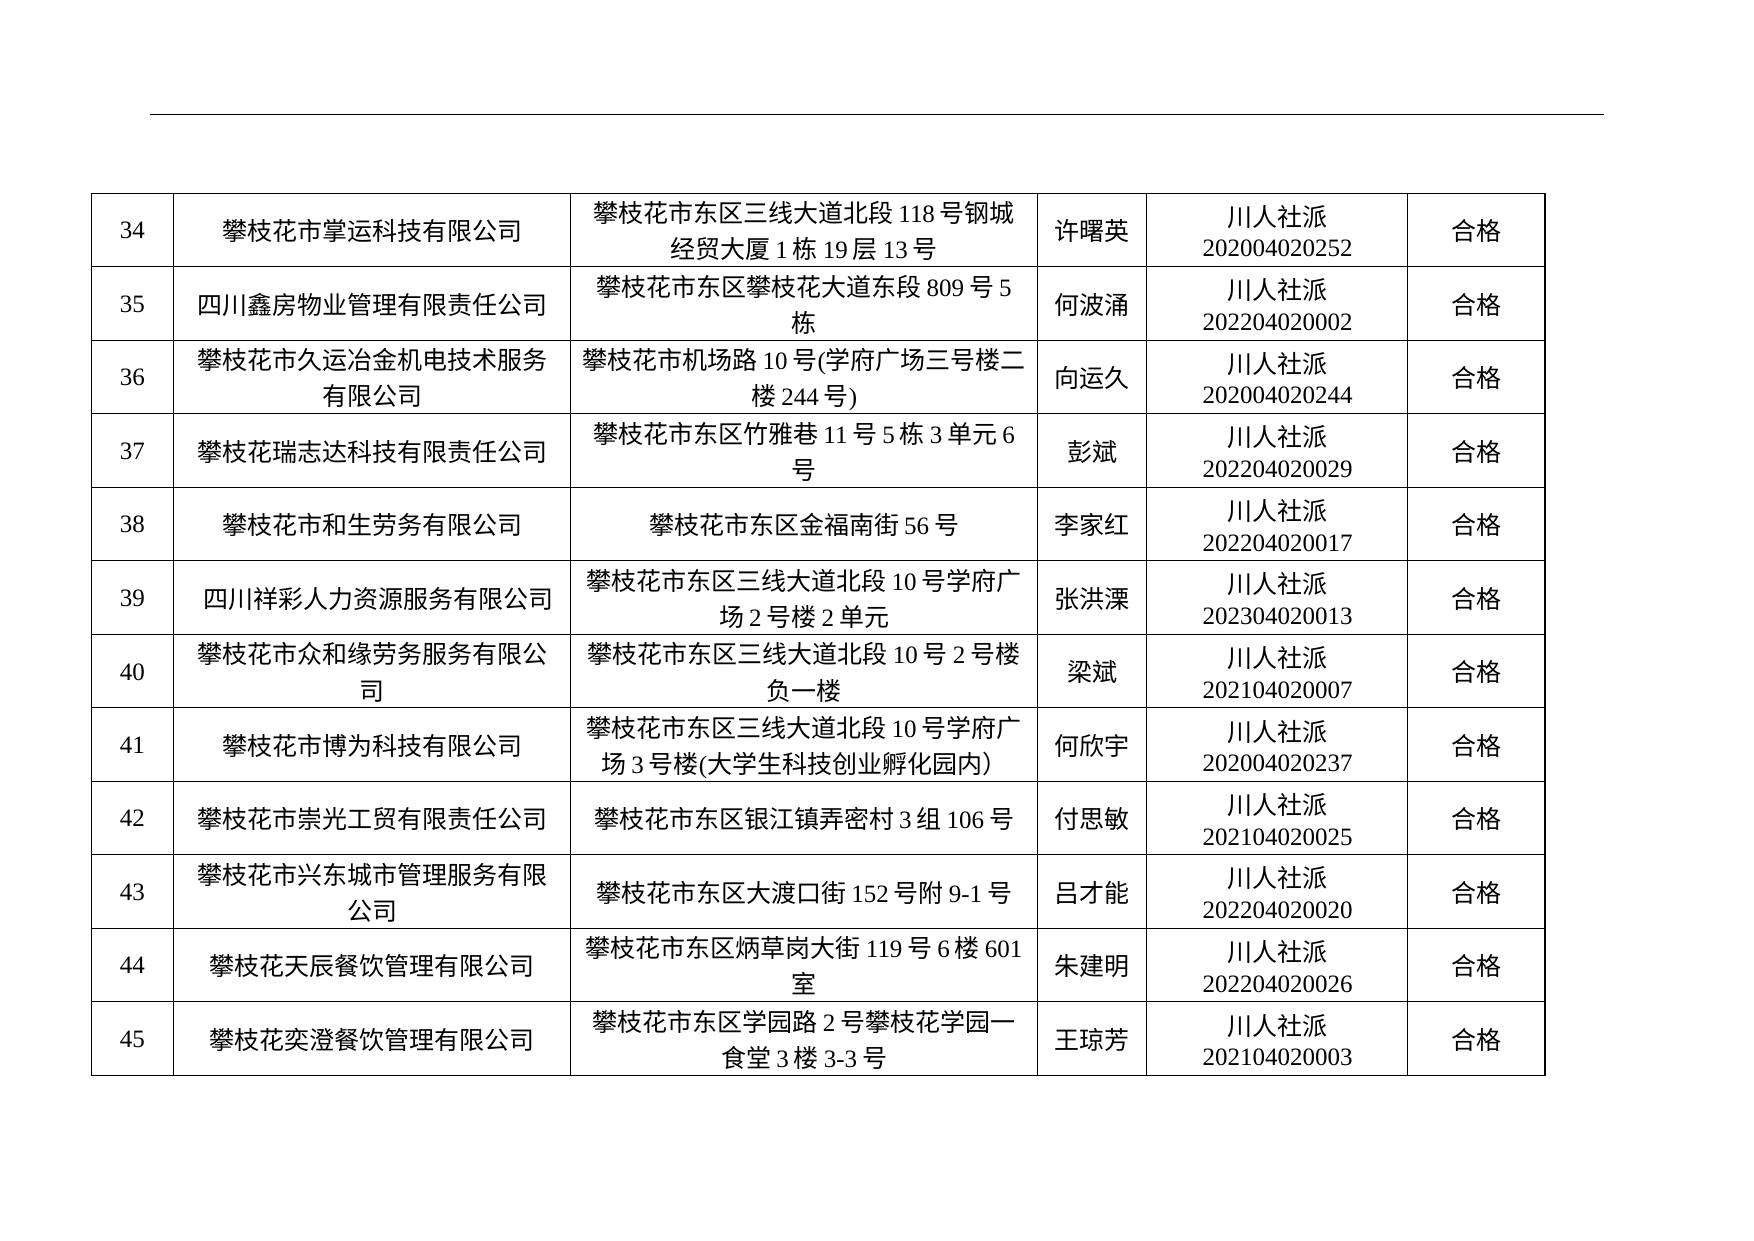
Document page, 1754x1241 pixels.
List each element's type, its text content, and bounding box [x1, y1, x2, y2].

table_cell 合格 [1408, 929, 1544, 1001]
table_cell 何波涌 [1038, 267, 1146, 339]
table_cell 川人社派202304020013 [1147, 561, 1407, 634]
table_cell 36 [92, 341, 173, 413]
table_cell 合格 [1408, 488, 1544, 560]
table_cell 付思敏 [1038, 782, 1146, 854]
table_cell 吕才能 [1038, 855, 1146, 928]
table_cell 41 [92, 708, 173, 781]
table_cell 彭斌 [1038, 414, 1146, 487]
table_cell 王琼芳 [1038, 1002, 1146, 1075]
table_cell 攀枝花市东区金福南街56号 [571, 488, 1037, 560]
table_cell 川人社派202104020025 [1147, 782, 1407, 854]
table_cell 39 [92, 561, 173, 634]
table_cell 攀枝花市东区银江镇弄密村3组106号 [571, 782, 1037, 854]
table_cell 攀枝花市掌运科技有限公司 [174, 194, 570, 266]
table_cell 川人社派202104020003 [1147, 1002, 1407, 1075]
table_cell 攀枝花市东区三线大道北段10号2号楼负一楼 [571, 635, 1037, 707]
table_cell 攀枝花市东区攀枝花大道东段809号5栋 [571, 267, 1037, 339]
table_cell 合格 [1408, 561, 1544, 634]
table_cell 攀枝花瑞志达科技有限责任公司 [174, 414, 570, 487]
table_cell 向运久 [1038, 341, 1146, 413]
table_cell 四川祥彩人力资源服务有限公司 [174, 561, 570, 634]
table_cell 攀枝花市东区三线大道北段118号钢城经贸大厦1栋19层13号 [571, 194, 1037, 266]
table_cell 合格 [1408, 855, 1544, 928]
table_cell 合格 [1408, 194, 1544, 266]
table_cell 张洪溧 [1038, 561, 1146, 634]
table_cell 攀枝花市崇光工贸有限责任公司 [174, 782, 570, 854]
table_cell 合格 [1408, 782, 1544, 854]
table_cell 44 [92, 929, 173, 1001]
table_cell 川人社派202104020007 [1147, 635, 1407, 707]
table_cell 合格 [1408, 341, 1544, 413]
table_cell 川人社派202004020252 [1147, 194, 1407, 266]
table_cell 李家红 [1038, 488, 1146, 560]
table_cell 攀枝花市东区学园路2号攀枝花学园一食堂3楼3-3号 [571, 1002, 1037, 1075]
table_cell 攀枝花市博为科技有限公司 [174, 708, 570, 781]
table_cell 38 [92, 488, 173, 560]
table_cell 攀枝花天辰餐饮管理有限公司 [174, 929, 570, 1001]
table_cell 42 [92, 782, 173, 854]
table_cell 攀枝花市兴东城市管理服务有限公司 [174, 855, 570, 928]
table_cell 川人社派202204020002 [1147, 267, 1407, 339]
table_cell 攀枝花市东区三线大道北段10号学府广场2号楼2单元 [571, 561, 1037, 634]
table_cell 川人社派202204020020 [1147, 855, 1407, 928]
table_cell 川人社派202204020029 [1147, 414, 1407, 487]
table_cell 34 [92, 194, 173, 266]
table_cell 合格 [1408, 267, 1544, 339]
table_cell 梁斌 [1038, 635, 1146, 707]
table_cell 合格 [1408, 414, 1544, 487]
table_cell 攀枝花市东区竹雅巷11号5栋3单元6号 [571, 414, 1037, 487]
table_cell 攀枝花市久运冶金机电技术服务有限公司 [174, 341, 570, 413]
table_cell 合格 [1408, 635, 1544, 707]
table_cell 朱建明 [1038, 929, 1146, 1001]
table_cell 40 [92, 635, 173, 707]
table_cell 攀枝花奕澄餐饮管理有限公司 [174, 1002, 570, 1075]
table_cell 川人社派202004020244 [1147, 341, 1407, 413]
table_cell 川人社派202204020026 [1147, 929, 1407, 1001]
table_cell 45 [92, 1002, 173, 1075]
table_cell 攀枝花市东区三线大道北段10号学府广场3号楼(大学生科技创业孵化园内） [571, 708, 1037, 781]
table_cell 攀枝花市东区炳草岗大街119号6楼601室 [571, 929, 1037, 1001]
table_cell 攀枝花市东区大渡口街152号附9-1号 [571, 855, 1037, 928]
table_cell 何欣宇 [1038, 708, 1146, 781]
table_cell 攀枝花市机场路10号(学府广场三号楼二楼244号) [571, 341, 1037, 413]
table_cell 川人社派202204020017 [1147, 488, 1407, 560]
table_cell 37 [92, 414, 173, 487]
table_cell 许曙英 [1038, 194, 1146, 266]
table_cell 攀枝花市和生劳务有限公司 [174, 488, 570, 560]
table_cell 43 [92, 855, 173, 928]
table_cell 四川鑫房物业管理有限责任公司 [174, 267, 570, 339]
table_cell 川人社派202004020237 [1147, 708, 1407, 781]
table_cell 合格 [1408, 1002, 1544, 1075]
table_cell 攀枝花市众和缘劳务服务有限公司 [174, 635, 570, 707]
table_cell 合格 [1408, 708, 1544, 781]
table_cell 35 [92, 267, 173, 339]
